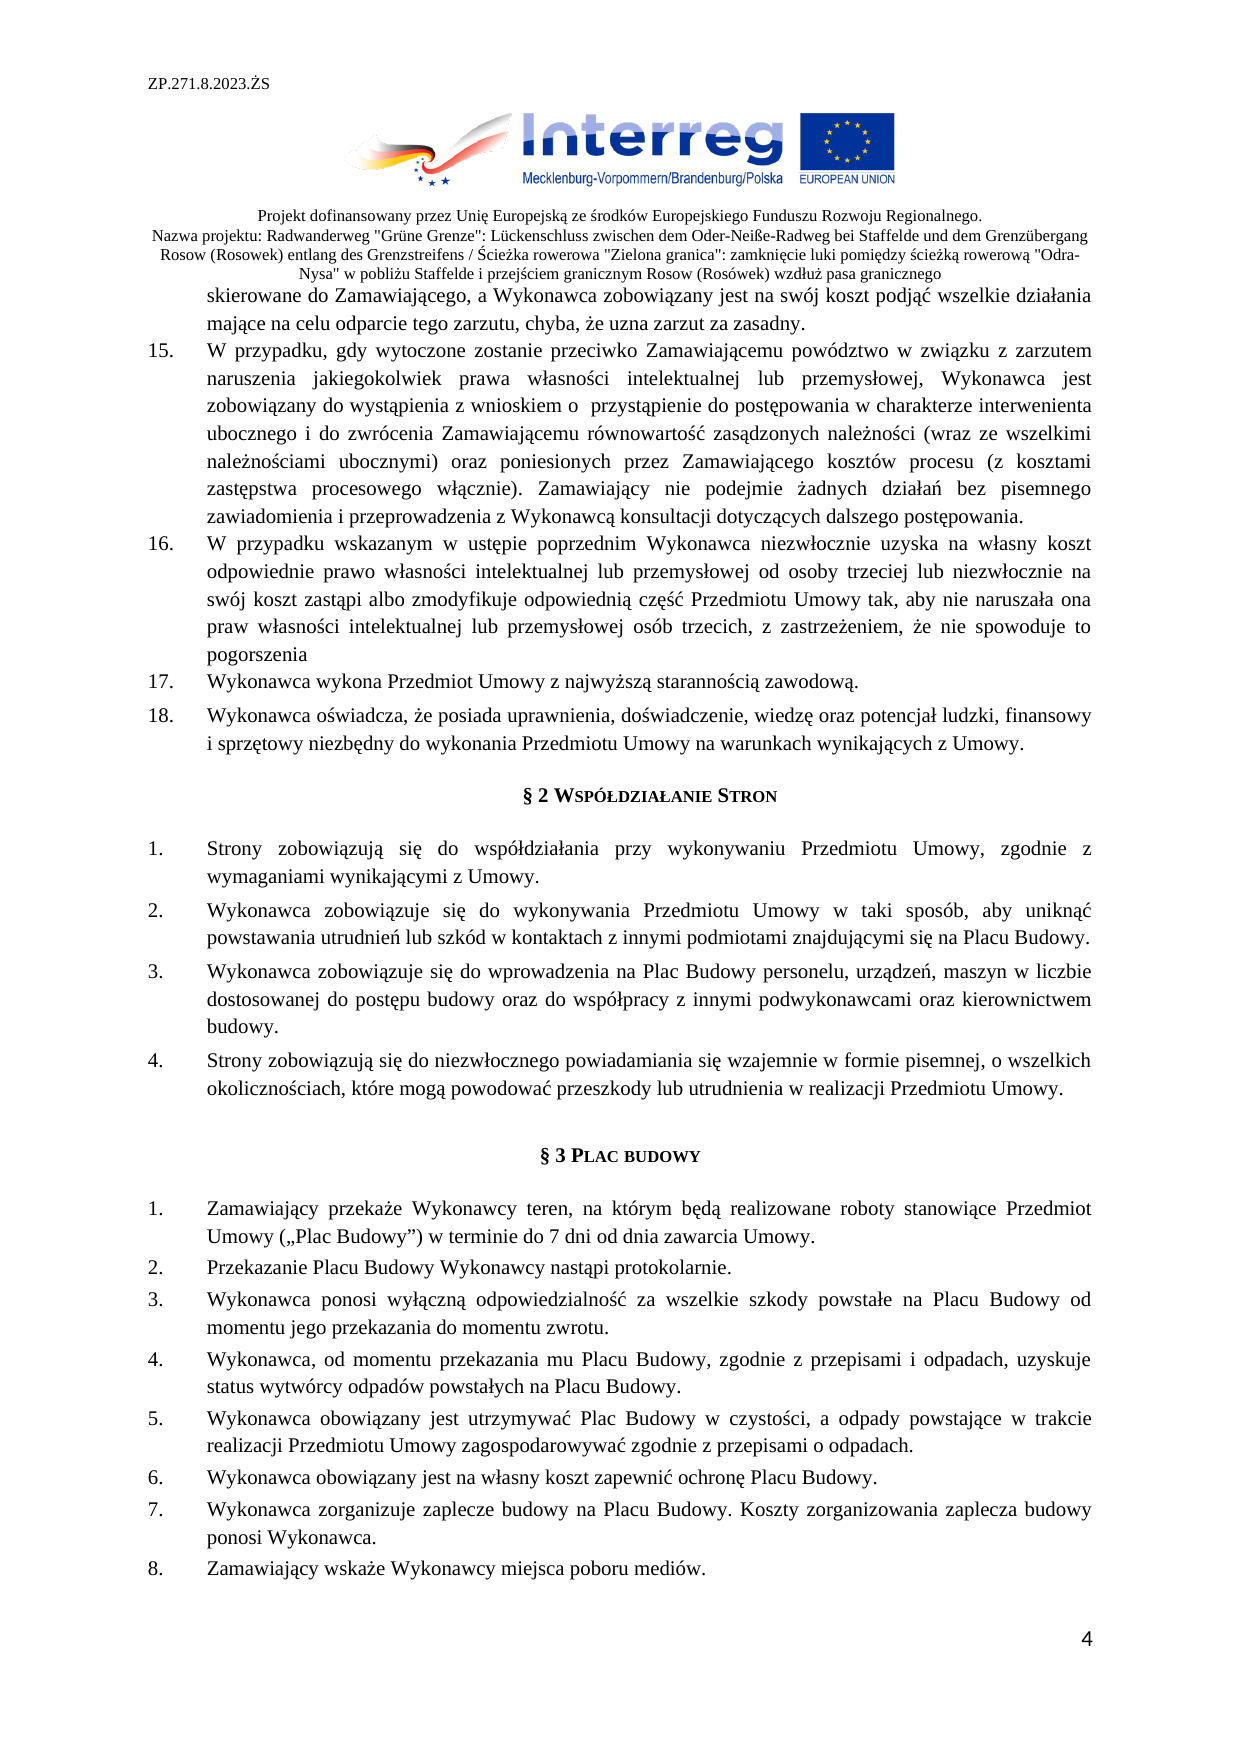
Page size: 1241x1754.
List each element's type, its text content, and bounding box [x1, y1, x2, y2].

list Wykonawca obowiązany jest na własny koszt zapewnić ochronę Placu Budowy. [148, 1465, 1093, 1489]
list Wykonawca, od momentu przekazania mu Placu Budowy, zgodnie z przepisami i odpadach, uzyskuje status wytwórcy odpadów powstałych na Placu Budowy. [148, 1346, 1093, 1398]
list Wykonawca zobowiązuje się do wprowadzenia na Plac Budowy personelu, urządzeń, maszyn w liczbie dostosowanej do postępu budowy oraz do współpracy z innymi podwykonawcami oraz kierownictwem budowy. [148, 959, 1093, 1038]
list § 2 Współdziałanie Stron [207, 783, 1093, 807]
list Wykonawca ponosi wyłączną odpowiedzialność za wszelkie szkody powstałe na Placu Budowy od momentu jego przekazania do momentu zwrotu. [148, 1287, 1093, 1339]
list Wykonawca zorganizuje zaplecze budowy na Placu Budowy. Koszty zorganizowania zaplecza budowy ponosi Wykonawca. [148, 1497, 1093, 1549]
list Przekazanie Placu Budowy Wykonawcy nastąpi protokolarnie. [148, 1255, 1093, 1279]
list Strony zobowiązują się do niezwłocznego powiadamiania się wzajemnie w formie pisemnej, o wszelkich okolicznościach, które mogą powodować przeszkody lub utrudnienia w realizacji Przedmiotu Umowy. [148, 1048, 1093, 1100]
list W przypadku wskazanym w ustępie poprzednim Wykonawca niezwłocznie uzyska na własny koszt odpowiednie prawo własności intelektualnej lub przemysłowej od osoby trzeciej lub niezwłocznie na swój koszt zastąpi albo zmodyfikuje odpowiednią część Przedmiotu Umowy tak, aby nie naruszała ona praw własności intelektualnej lub przemysłowej osób trzecich, z zastrzeżeniem, że nie spowoduje to pogorszenia [148, 531, 1093, 666]
list Wykonawca wykona Przedmiot Umowy z najwyższą starannością zawodową. [148, 669, 1093, 693]
list W przypadku, gdy wytoczone zostanie przeciwko Zamawiającemu powództwo w związku z zarzutem naruszenia jakiegokolwiek prawa własności intelektualnej lub przemysłowej, Wykonawca jest zobowiązany do wystąpienia z wnioskiem o przystąpienie do postępowania w charakterze interwenienta ubocznego i do zwrócenia Zamawiającemu równowartość zasądzonych należności (wraz ze wszelkimi należnościami ubocznymi) oraz poniesionych przez Zamawiającego kosztów procesu (z kosztami zastępstwa procesowego włącznie). Zamawiający nie podejmie żadnych działań bez pisemnego zawiadomienia i przeprowadzenia z Wykonawcą konsultacji dotyczących dalszego postępowania. [148, 338, 1093, 528]
list Wykonawca oświadcza, że posiada uprawnienia, doświadczenie, wiedzę oraz potencjał ludzki, finansowy i sprzętowy niezbędny do wykonania Przedmiotu Umowy na warunkach wynikających z Umowy. [148, 703, 1093, 755]
list Zamawiający wskaże Wykonawcy miejsca poboru mediów. [148, 1556, 1093, 1580]
list Wykonawca zobowiązuje się do wykonywania Przedmiotu Umowy w taki sposób, aby uniknąć powstawania utrudnień lub szkód w kontaktach z innymi podmiotami znajdującymi się na Placu Budowy. [148, 897, 1093, 949]
list Wykonawca obowiązany jest utrzymywać Plac Budowy w czystości, a odpady powstające w trakcie realizacji Przedmiotu Umowy zagospodarowywać zgodnie z przepisami o odpadach. [148, 1406, 1093, 1457]
list Zamawiający przekaże Wykonawcy teren, na którym będą realizowane roboty stanowiące Przedmiot Umowy („Plac Budowy”) w terminie do 7 dni od dnia zawarcia Umowy. [148, 1196, 1093, 1248]
picture [344, 112, 896, 187]
text § 3 Plac budowy [148, 1143, 1093, 1167]
list Strony zobowiązują się do współdziałania przy wykonywaniu Przedmiotu Umowy, zgodnie z wymaganiami wynikającymi z Umowy. [148, 836, 1093, 888]
